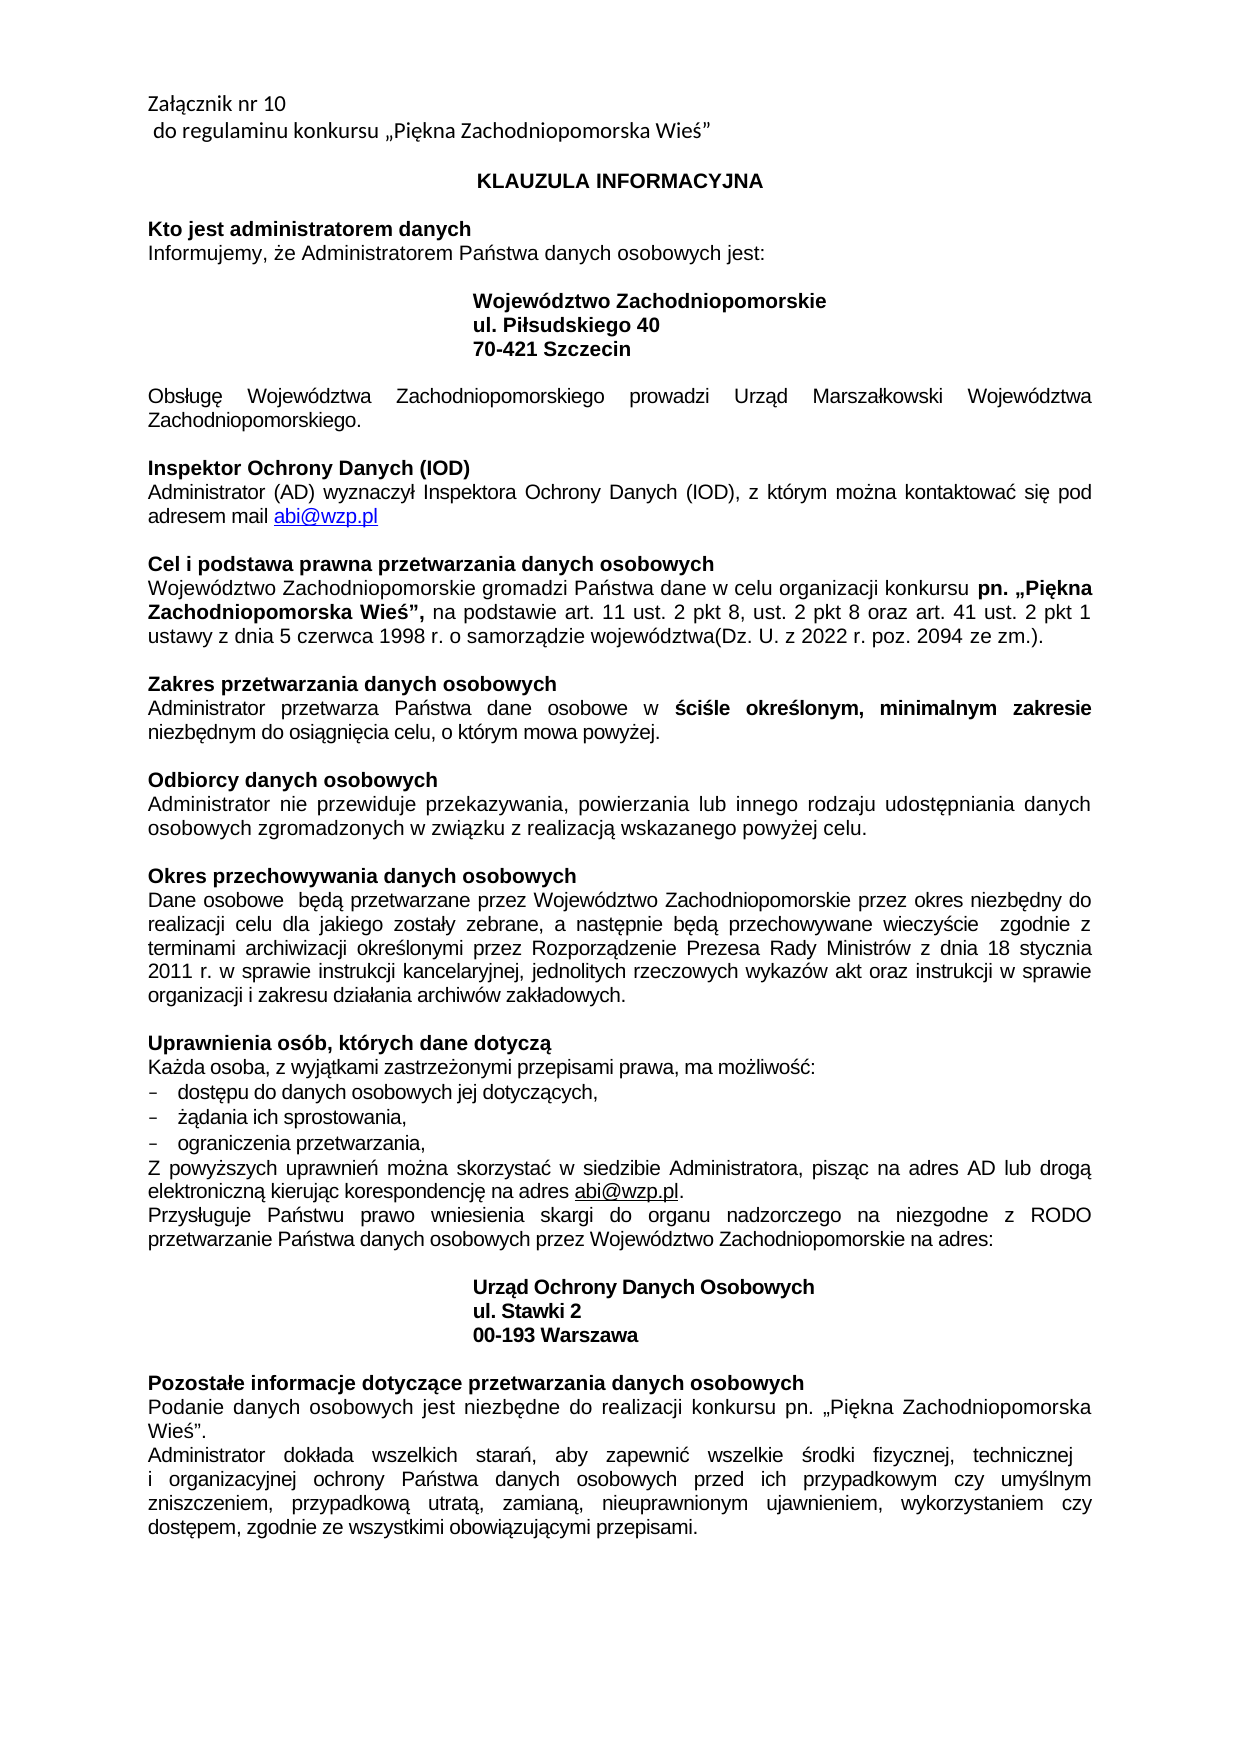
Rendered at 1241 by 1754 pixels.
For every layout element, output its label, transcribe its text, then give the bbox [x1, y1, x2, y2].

text ul. Stawki 2 [473, 1299, 1092, 1323]
list ograniczenia przetwarzania, [148, 1130, 1092, 1155]
text Administrator nie przewiduje przekazywania, powierzania lub innego rodzaju udostępniania danych osobowych zgromadzonych w związku z realizacją wskazanego powyżej celu. [148, 792, 1092, 839]
text Podanie danych osobowych jest niezbędne do realizacji konkursu pn. „Piękna Zachodniopomorska Wieś”. [148, 1395, 1092, 1443]
list żądania ich sprostowania, [148, 1104, 1092, 1130]
text ul. Piłsudskiego 40 [473, 312, 1092, 336]
text Okres przechowywania danych osobowych [148, 863, 1092, 887]
text Pozostałe informacje dotyczące przetwarzania danych osobowych [148, 1371, 1092, 1395]
text Urząd Ochrony Danych Osobowych [473, 1275, 1092, 1299]
text Cel i podstawa prawna przetwarzania danych osobowych [148, 552, 1092, 576]
text Załącznik nr 10 do regulaminu konkursu „Piękna Zachodniopomorska Wieś” [148, 89, 1092, 145]
text Odbiorcy danych osobowych [148, 768, 1092, 792]
text 70-421 Szczecin [473, 336, 1092, 360]
text Inspektor Ochrony Danych (IOD) [148, 456, 1092, 480]
text Administrator (AD) wyznaczył Inspektora Ochrony Danych (IOD), z którym można kontaktować się pod adresem mail abi@wzp.pl [148, 480, 1092, 528]
text Każda osoba, z wyjątkami zastrzeżonymi przepisami prawa, ma możliwość: [148, 1055, 1092, 1079]
text Przysługuje Państwu prawo wniesienia skargi do organu nadzorczego na niezgodne z RODO przetwarzanie Państwa danych osobowych przez Województwo Zachodniopomorskie na adres: [148, 1203, 1092, 1251]
text Zakres przetwarzania danych osobowych [148, 672, 1092, 696]
text Kto jest administratorem danych [148, 217, 1092, 241]
text Z powyższych uprawnień można skorzystać w siedzibie Administratora, pisząc na adres AD lub drogą elektroniczną kierując korespondencję na adres abi@wzp.pl. [148, 1155, 1092, 1203]
text KLAUZULA INFORMACYJNA [148, 169, 1092, 193]
list dostępu do danych osobowych jej dotyczących, [148, 1079, 1092, 1104]
text Administrator przetwarza Państwa dane osobowe w ściśle określonym, minimalnym zakresie niezbędnym do osiągnięcia celu, o którym mowa powyżej. [148, 696, 1092, 744]
text 00-193 Warszawa [473, 1323, 1092, 1347]
text Uprawnienia osób, których dane dotyczą [148, 1031, 1092, 1055]
text Województwo Zachodniopomorskie [473, 288, 1092, 312]
text Dane osobowe będą przetwarzane przez Województwo Zachodniopomorskie przez okres niezbędny do realizacji celu dla jakiego zostały zebrane, a następnie będą przechowywane wieczyście zgodnie z terminami archiwizacji określonymi przez Rozporządzenie Prezesa Rady Ministrów z dnia 18 stycznia 2011 r. w sprawie instrukcji kancelaryjnej, jednolitych rzeczowych wykazów akt oraz instrukcji w sprawie organizacji i zakresu działania archiwów zakładowych. [148, 887, 1092, 1007]
text Obsługę Województwa Zachodniopomorskiego prowadzi Urząd Marszałkowski Województwa Zachodniopomorskiego. [148, 384, 1092, 432]
text Informujemy, że Administratorem Państwa danych osobowych jest: [148, 241, 1092, 264]
text Administrator dokłada wszelkich starań, aby zapewnić wszelkie środki fizycznej, technicznej i organizacyjnej ochrony Państwa danych osobowych przed ich przypadkowym czy umyślnym zniszczeniem, przypadkową utratą, zamianą, nieuprawnionym ujawnieniem, wykorzystaniem czy dostępem, zgodnie ze wszystkimi obowiązującymi przepisami. [148, 1443, 1092, 1539]
text Województwo Zachodniopomorskie gromadzi Państwa dane w celu organizacji konkursu pn. „Piękna Zachodniopomorska Wieś”, na podstawie art. 11 ust. 2 pkt 8, ust. 2 pkt 8 oraz art. 41 ust. 2 pkt 1 ustawy z dnia 5 czerwca 1998 r. o samorządzie województwa(Dz. U. z 2022 r. poz. 2094 ze zm.). [148, 576, 1092, 648]
